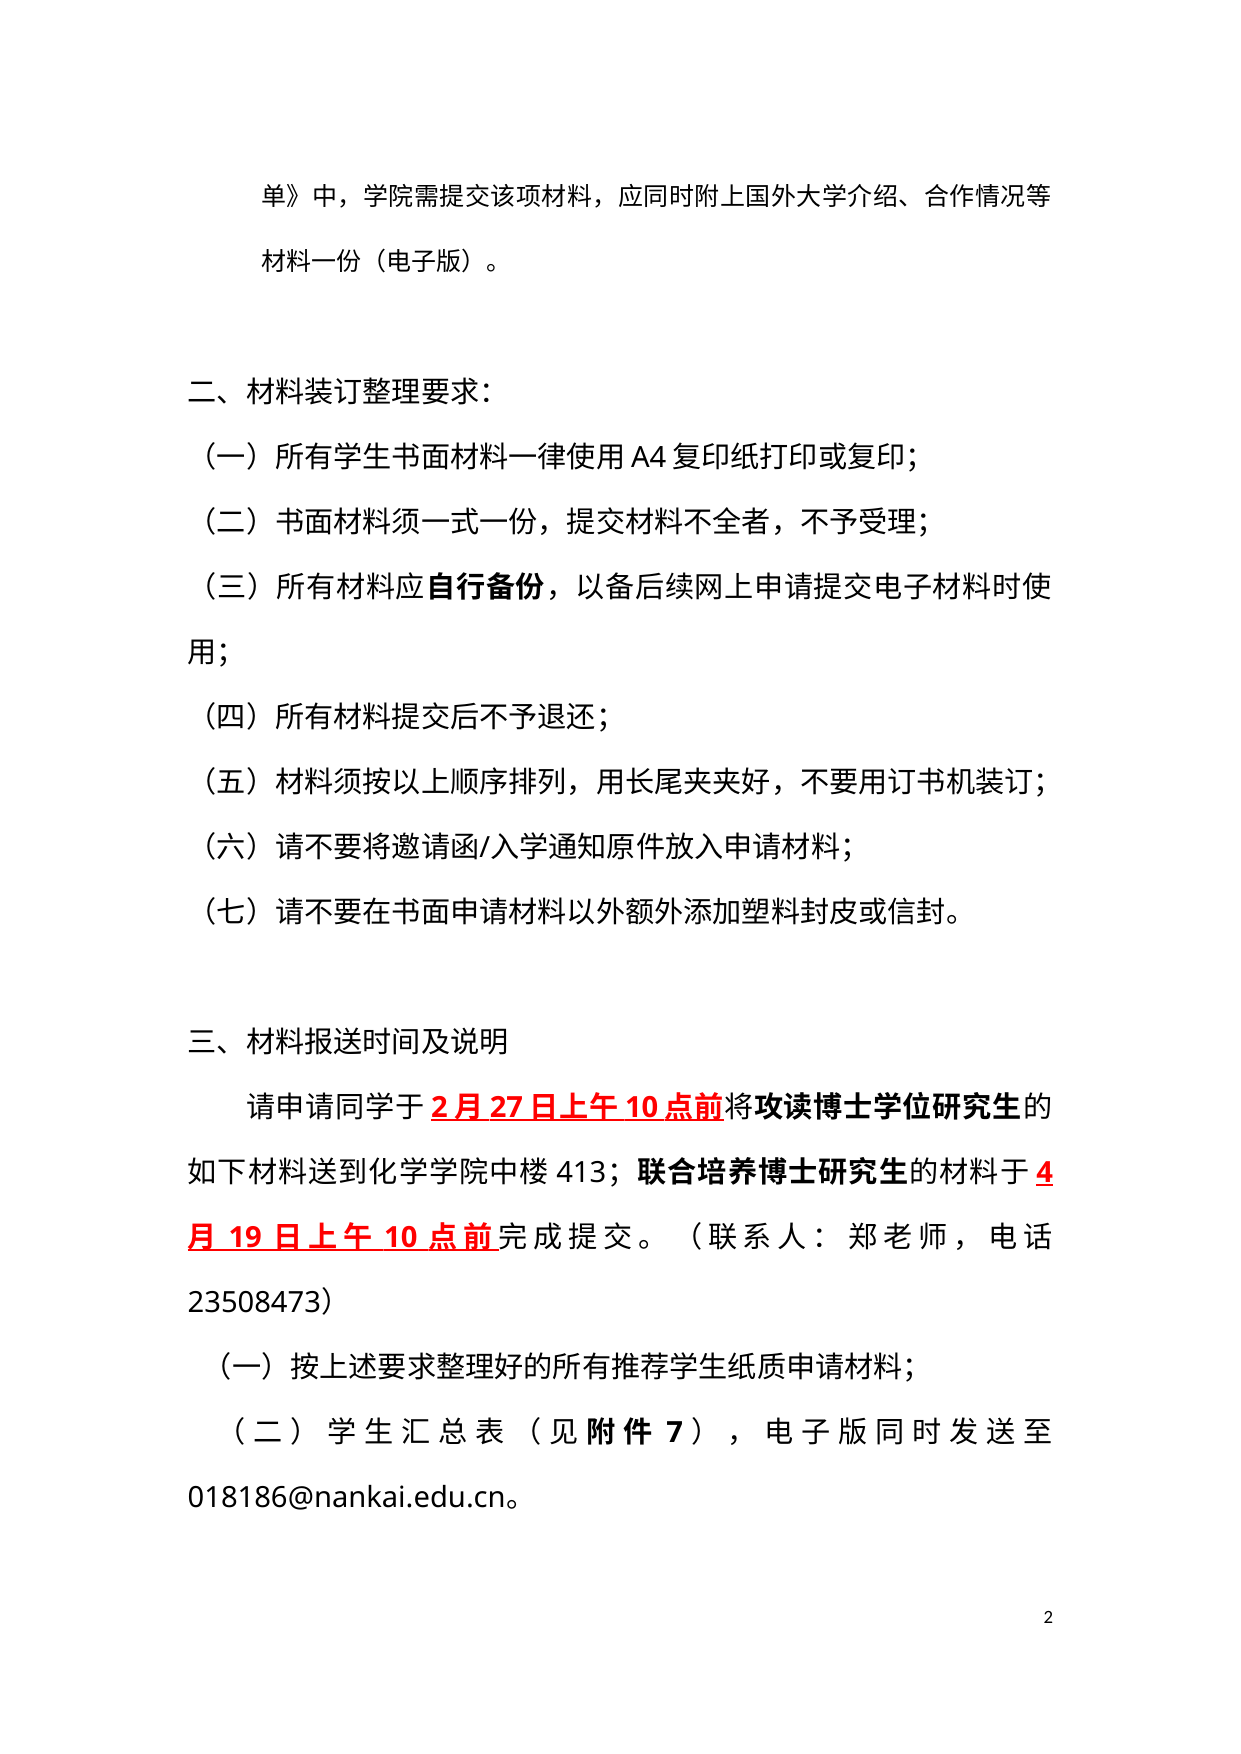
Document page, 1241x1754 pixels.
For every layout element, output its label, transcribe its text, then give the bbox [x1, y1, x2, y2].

list 材料报送时间及说明 [187, 1007, 1053, 1072]
text （六）请不要将邀请函/入学通知原件放入申请材料； [187, 812, 1053, 877]
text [198, 162, 1053, 292]
text （二）书面材料须一式一份，提交材料不全者，不予受理； [187, 487, 1053, 552]
list （三）所有材料应自行备份，以备后续网上申请提交电子材料时使用； [187, 552, 1053, 682]
text （四）所有材料提交后不予退还； [187, 682, 1053, 747]
text 二、材料装订整理要求： [187, 357, 1053, 422]
text （二）学生汇总表（见附件7），电子版同时发送至018186@nankai.edu.cn。 [187, 1397, 1053, 1527]
text （七）请不要在书面申请材料以外额外添加塑料封皮或信封。 [187, 877, 1053, 942]
text 请申请同学于2月27日上午10点前将攻读博士学位研究生的如下材料送到化学学院中楼413；联合培养博士研究生的材料于4月19日上午10点前完成提交。（联系人：郑老师，电话23508473） [187, 1072, 1053, 1332]
text （五）材料须按以上顺序排列，用长尾夹夹好，不要用订书机装订； [187, 747, 1053, 812]
text （一）所有学生书面材料一律使用A4复印纸打印或复印； [187, 422, 1053, 487]
text （一）按上述要求整理好的所有推荐学生纸质申请材料； [187, 1332, 1053, 1397]
